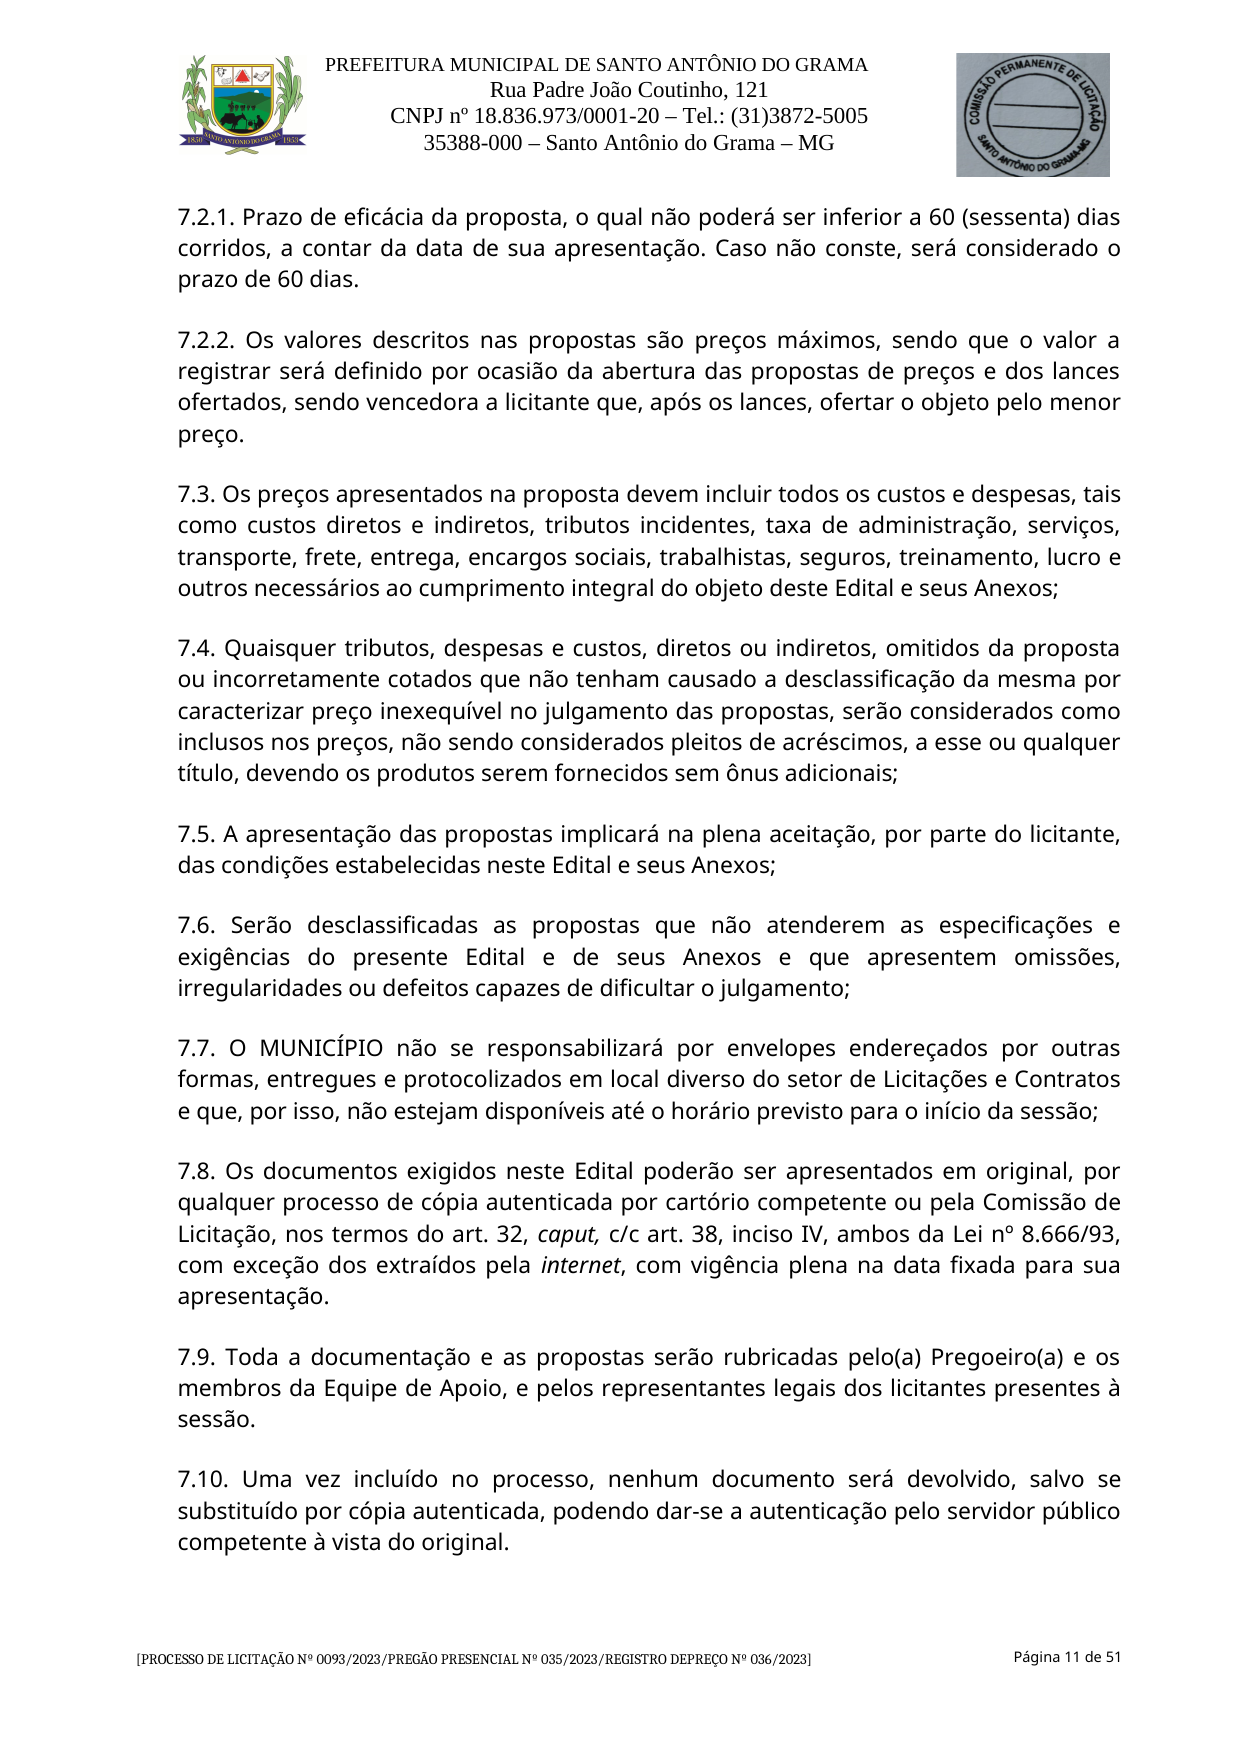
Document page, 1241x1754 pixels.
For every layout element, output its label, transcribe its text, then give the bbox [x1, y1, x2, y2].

text 7.4. Quaisquer tributos, despesas e custos, diretos ou indiretos, omitidos da proposta ou incorretamente cotados que não tenham causado a desclassificação da mesma por caracterizar preço inexequível no julgamento das propostas, serão considerados como inclusos nos preços, não sendo considerados pleitos de acréscimos, a esse ou qualquer título, devendo os produtos serem fornecidos sem ônus adicionais; [177, 632, 1122, 788]
text 7.2.1. Prazo de eficácia da proposta, o qual não poderá ser inferior a 60 (sessenta) dias corridos, a contar da data de sua apresentação. Caso não conste, será considerado o prazo de 60 dias. [177, 201, 1122, 294]
picture [178, 55, 307, 155]
text 7.3. Os preços apresentados na proposta devem incluir todos os custos e despesas, tais como custos diretos e indiretos, tributos incidentes, taxa de administração, serviços, transporte, frete, entrega, encargos sociais, trabalhistas, seguros, treinamento, lucro e outros necessários ao cumprimento integral do objeto deste Edital e seus Anexos; [177, 478, 1122, 603]
text 7.8. Os documentos exigidos neste Edital poderão ser apresentados em original, por qualquer processo de cópia autenticada por cartório competente ou pela Comissão de Licitação, nos termos do art. 32, caput, c/c art. 38, inciso IV, ambos da Lei nº 8.666/93, com exceção dos extraídos pela internet, com vigência plena na data fixada para sua apresentação. [177, 1155, 1122, 1311]
text 7.9. Toda a documentação e as propostas serão rubricadas pelo(a) Pregoeiro(a) e os membros da Equipe de Apoio, e pelos representantes legais dos licitantes presentes à sessão. [177, 1340, 1122, 1434]
text 7.7. O MUNICÍPIO não se responsabilizará por envelopes endereçados por outras formas, entregues e protocolizados em local diverso do setor de Licitações e Contratos e que, por isso, não estejam disponíveis até o horário previsto para o início da sessão; [177, 1032, 1122, 1126]
picture [956, 53, 1110, 177]
text 7.10. Uma vez incluído no processo, nenhum documento será devolvido, salvo se substituído por cópia autenticada, podendo dar-se a autenticação pelo servidor público competente à vista do original. [177, 1463, 1122, 1557]
text 7.2.2. Os valores descritos nas propostas são preços máximos, sendo que o valor a registrar será definido por ocasião da abertura das propostas de preços e dos lances ofertados, sendo vencedora a licitante que, após os lances, ofertar o objeto pelo menor preço. [177, 324, 1122, 449]
text 7.6. Serão desclassificadas as propostas que não atenderem as especificações e exigências do presente Edital e de seus Anexos e que apresentem omissões, irregularidades ou defeitos capazes de dificultar o julgamento; [177, 909, 1122, 1003]
text 7.5. A apresentação das propostas implicará na plena aceitação, por parte do licitante, das condições estabelecidas neste Edital e seus Anexos; [177, 817, 1122, 880]
